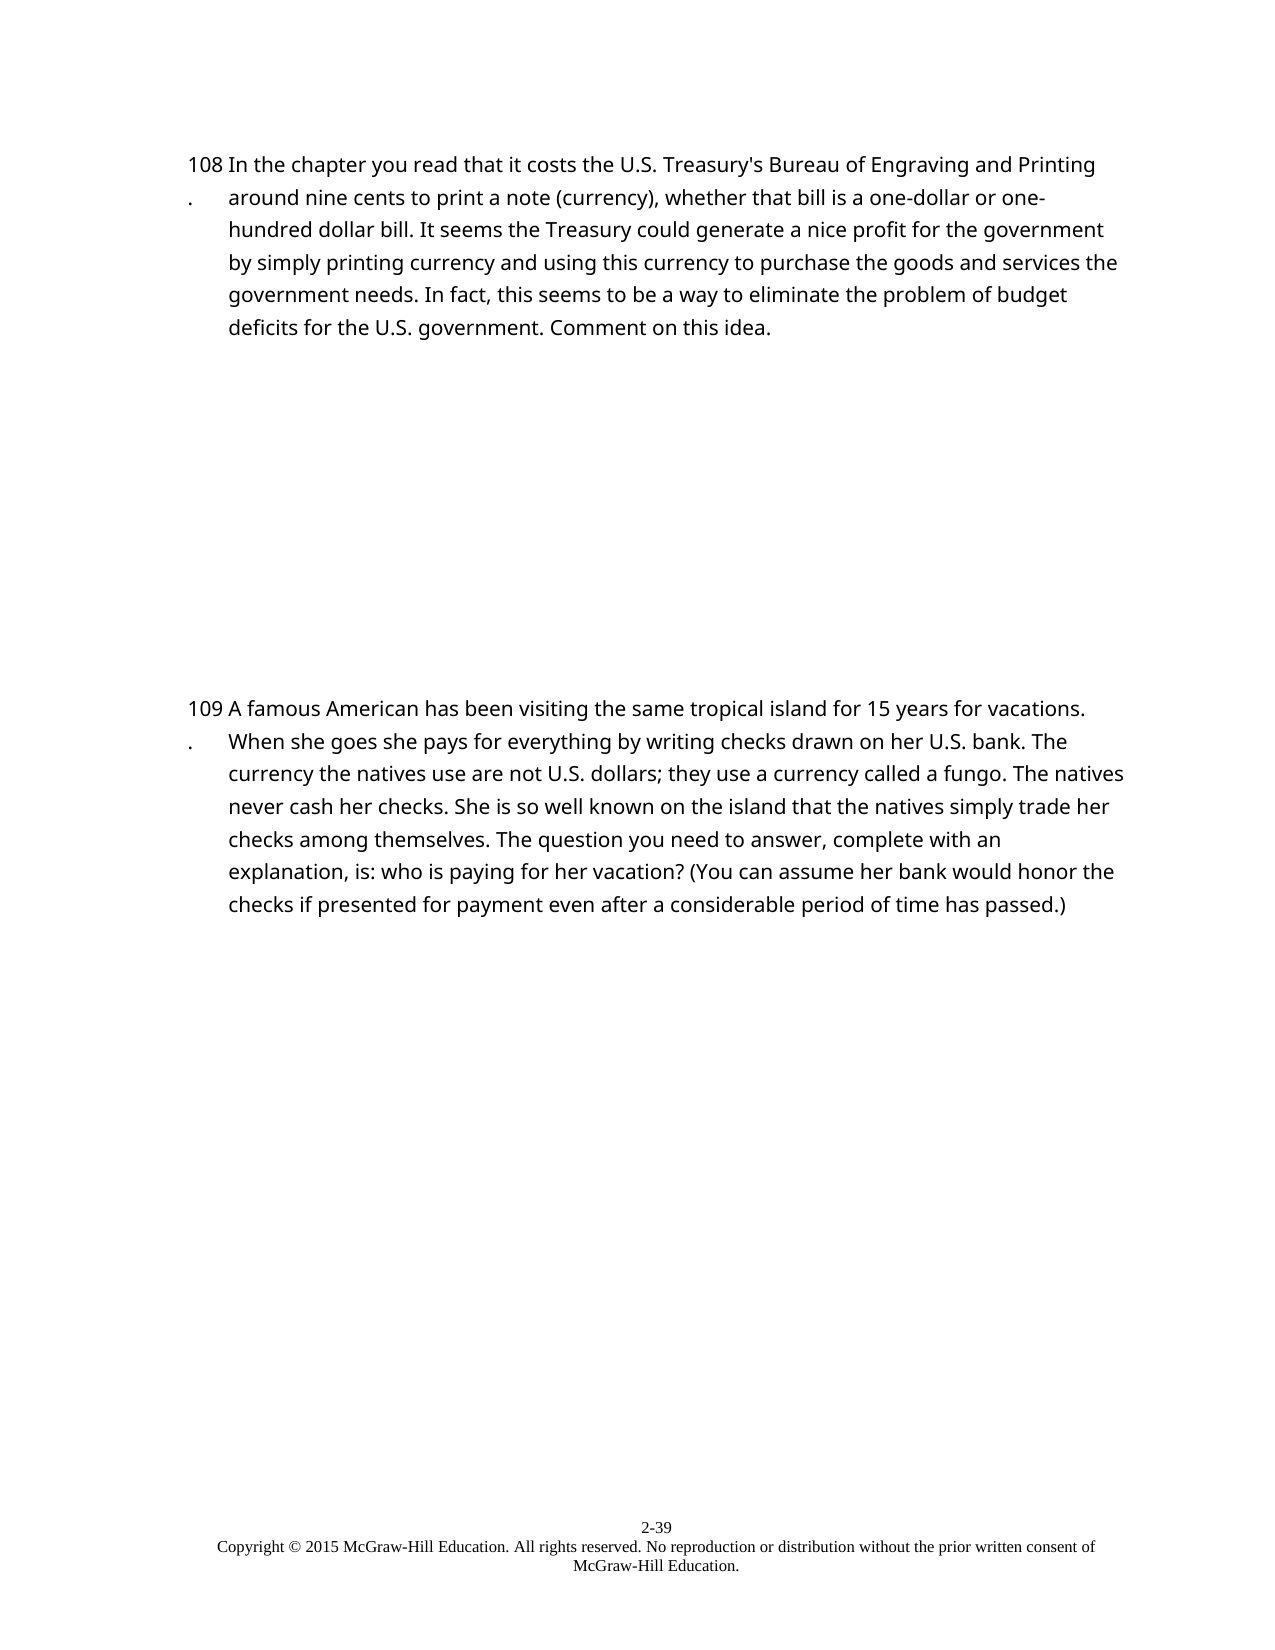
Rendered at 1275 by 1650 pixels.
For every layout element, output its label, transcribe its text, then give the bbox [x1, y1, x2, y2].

table_header 108. [188, 150, 228, 665]
table_header 109. [188, 694, 228, 1242]
table_header A famous American has been visiting the same tropical island for 15 years for vacations. When she goes she pays for everything by writing checks drawn on her U.S. bank. The currency the natives use are not U.S. dollars; they use a currency called a fungo. The natives never cash her checks. She is so well known on the island that the natives simply trade her checks among themselves. The question you need to answer, complete with an explanation, is: who is paying for her vacation? (You can assume her bank would honor the checks if presented for payment even after a considerable period of time has passed.) [228, 694, 1125, 1242]
table_header In the chapter you read that it costs the U.S. Treasury's Bureau of Engraving and Printing around nine cents to print a note (currency), whether that bill is a one-dollar or one-hundred dollar bill. It seems the Treasury could generate a nice profit for the government by simply printing currency and using this currency to purchase the goods and services the government needs. In fact, this seems to be a way to eliminate the problem of budget deficits for the U.S. government. Comment on this idea. [228, 150, 1125, 665]
